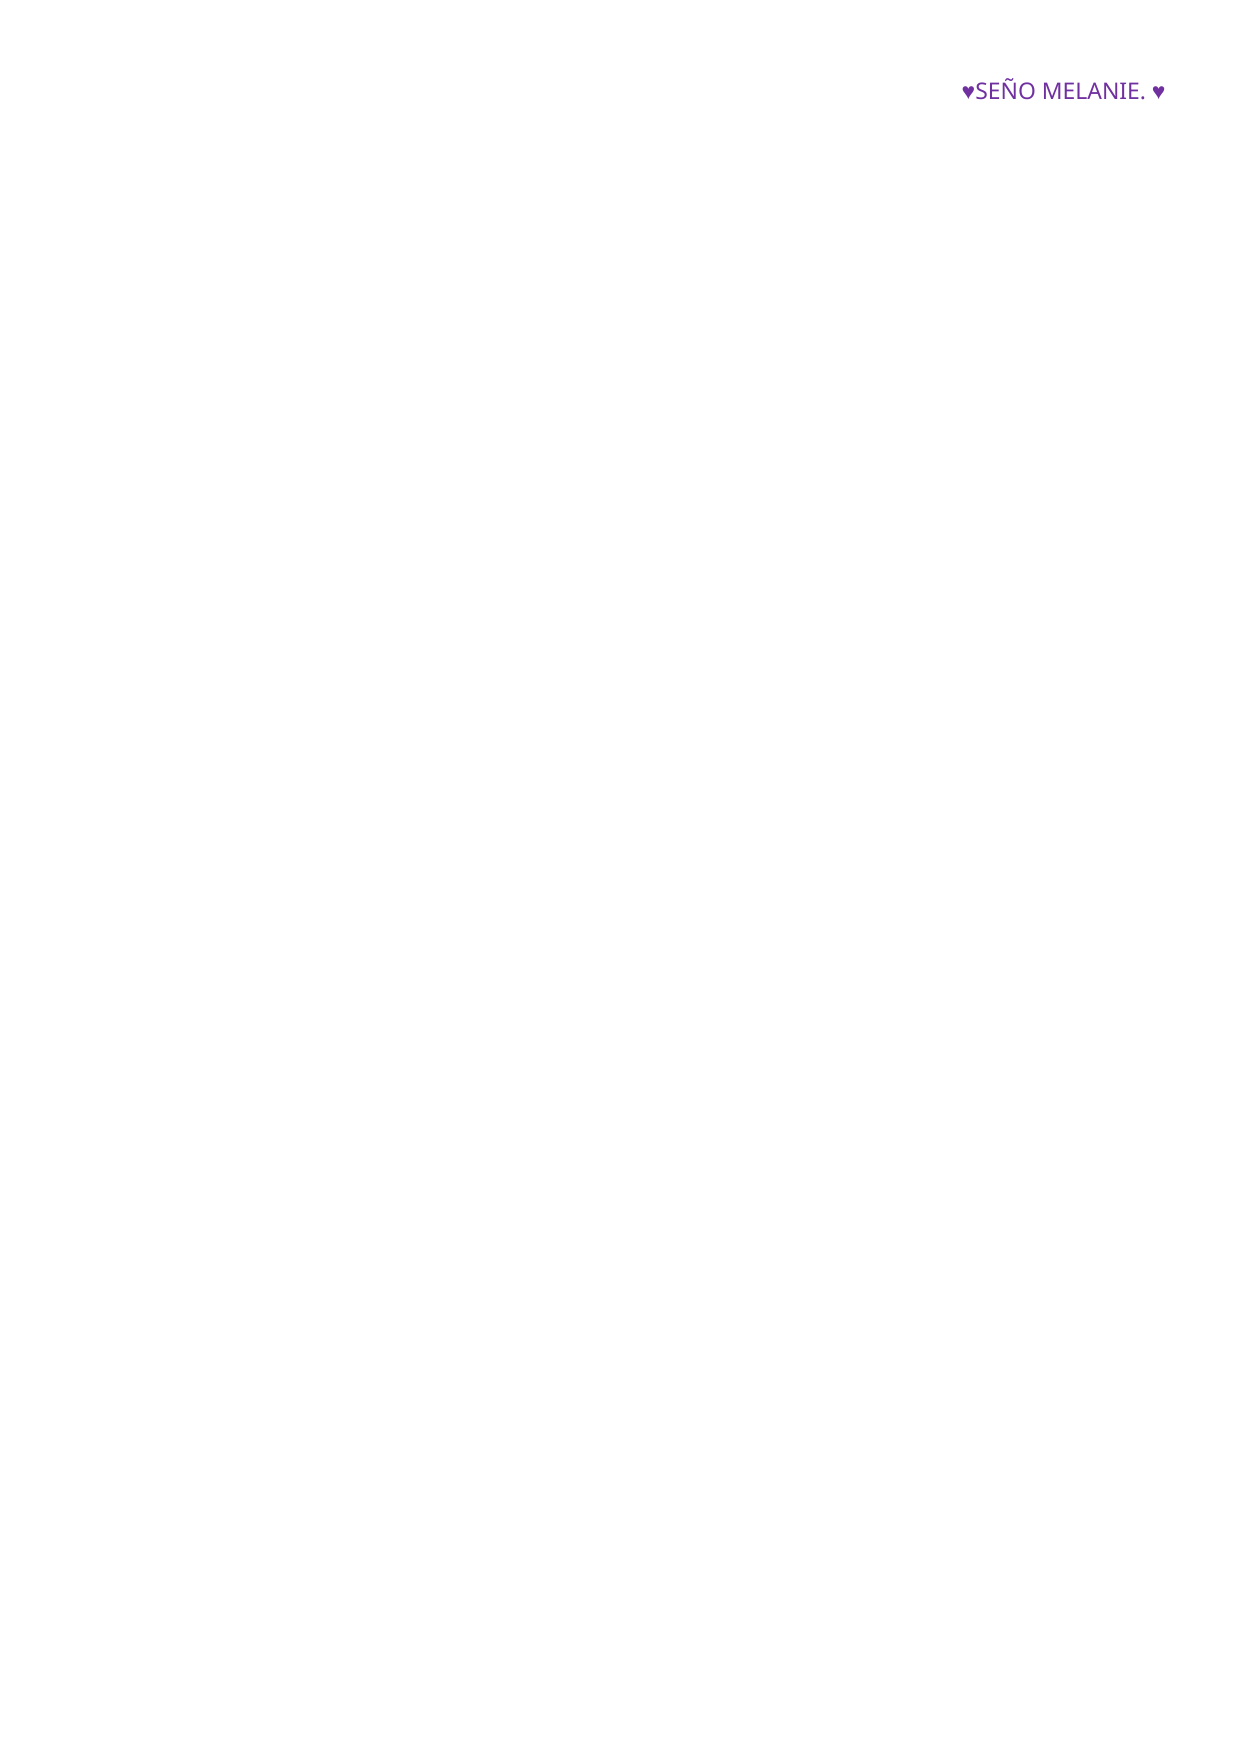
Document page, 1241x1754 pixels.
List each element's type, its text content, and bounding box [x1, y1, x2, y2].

text ♥SEÑO MELANIE. ♥ [75, 75, 1165, 106]
